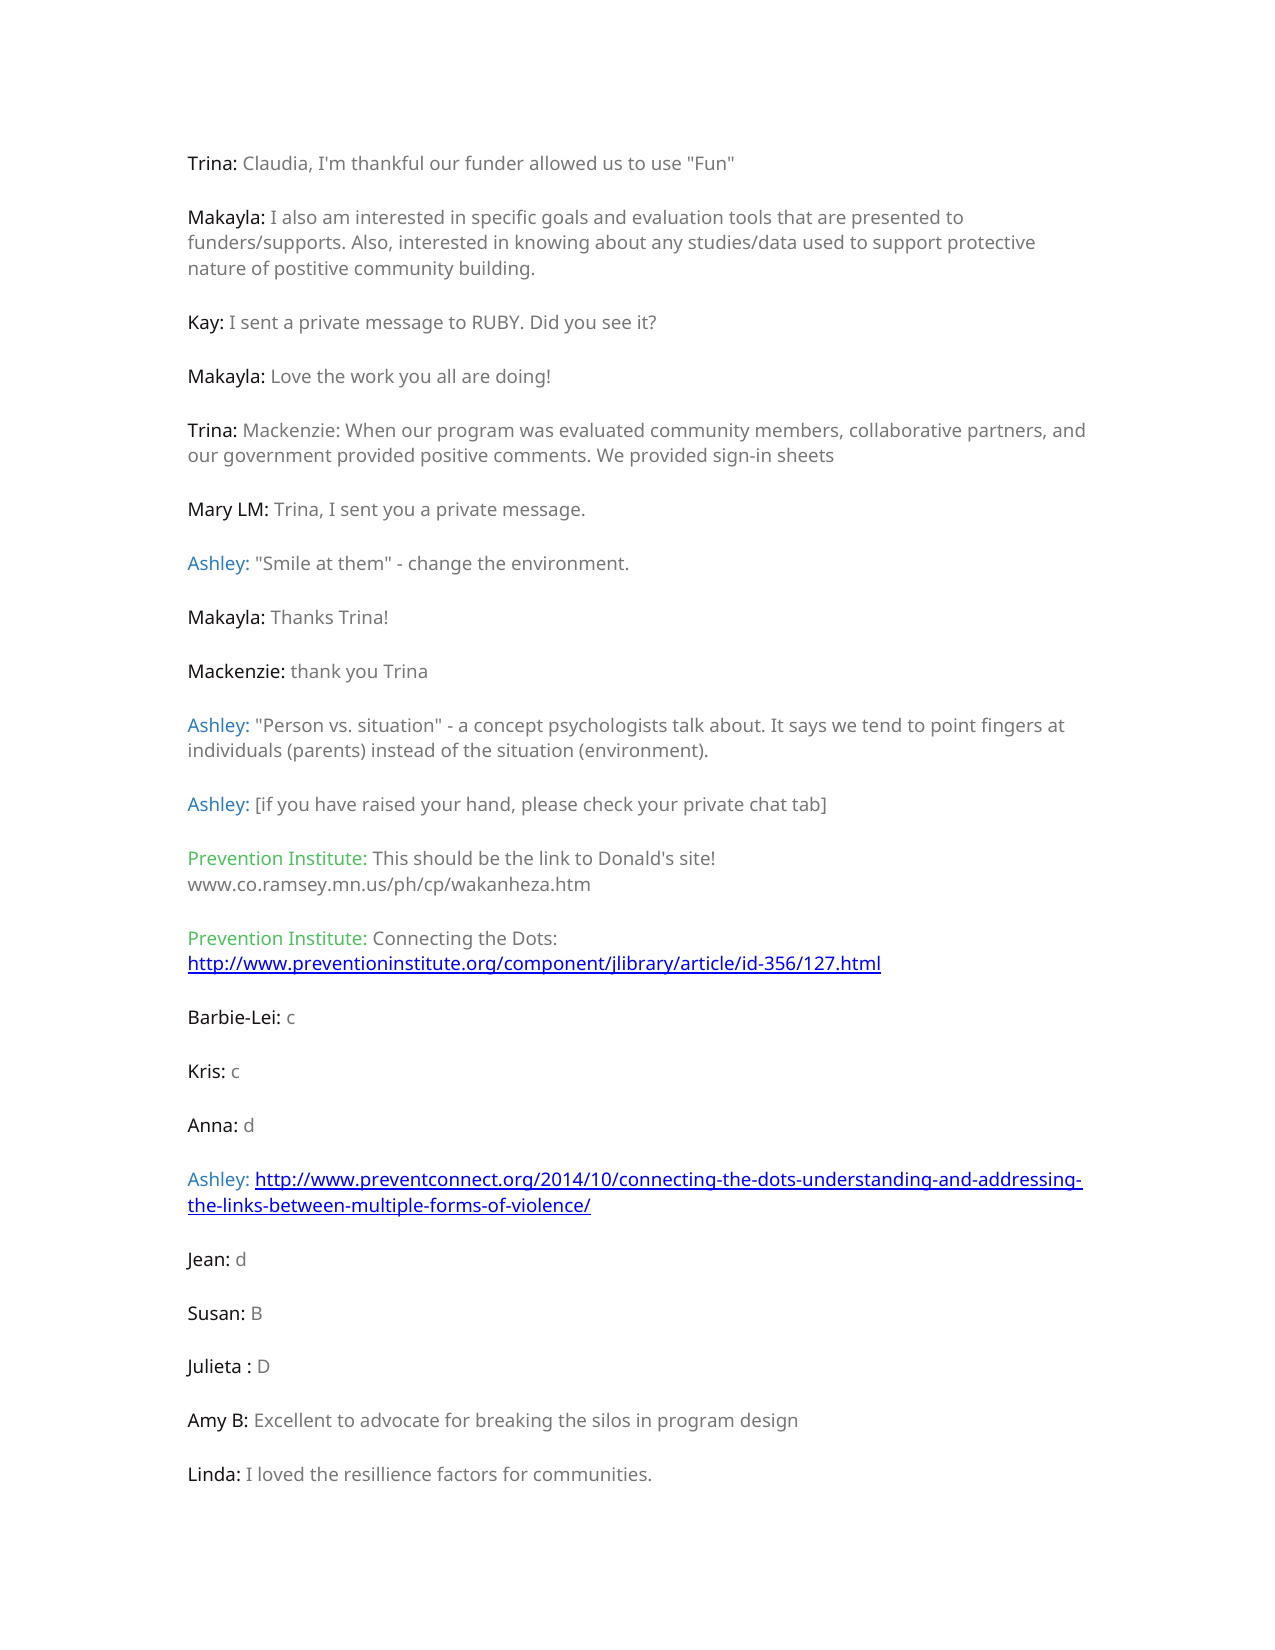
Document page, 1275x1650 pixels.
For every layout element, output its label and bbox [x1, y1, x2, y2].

text [187, 150, 1087, 1487]
